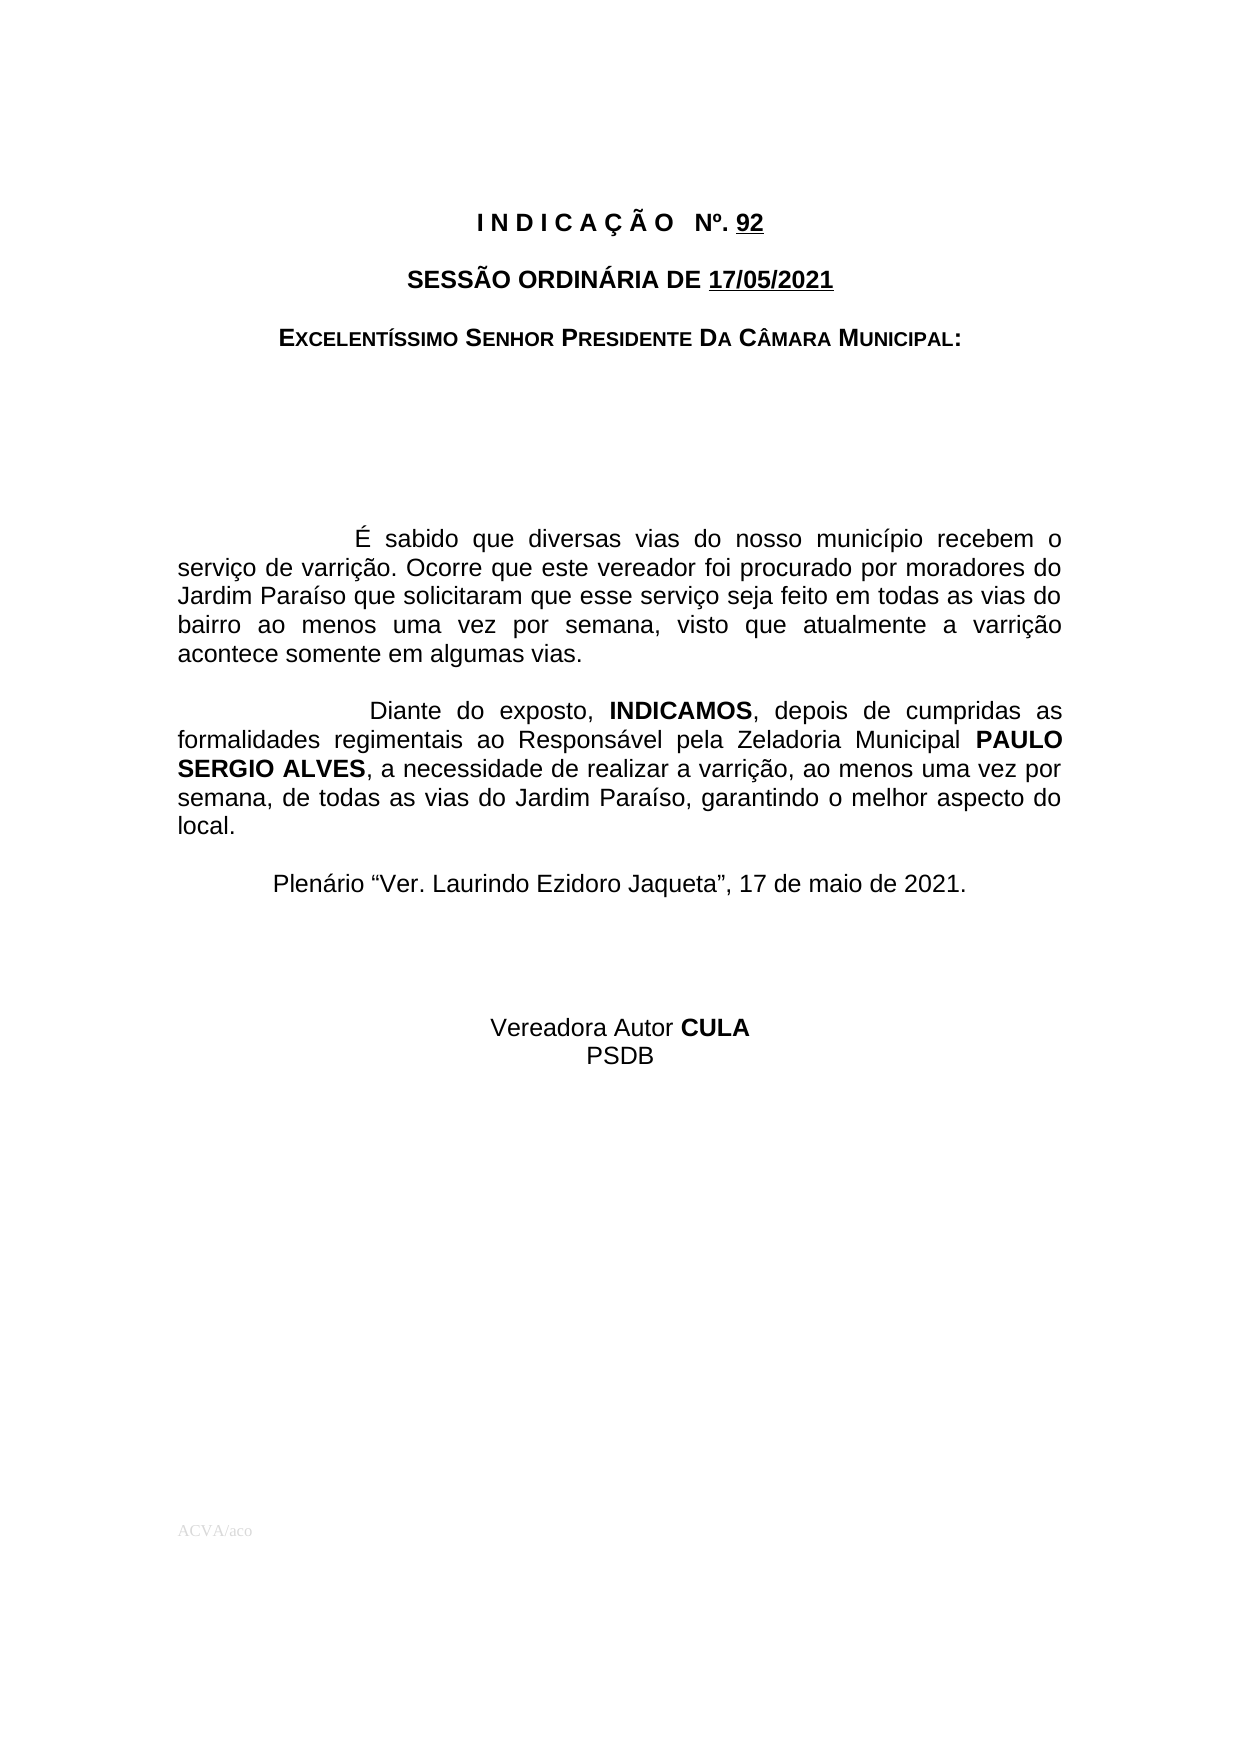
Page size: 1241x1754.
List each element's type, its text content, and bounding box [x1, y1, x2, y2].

text PSDB [177, 1041, 1063, 1070]
text I N D I C A Ç Ã O Nº. 92 [177, 207, 1063, 236]
text Vereadora Autor CULA [177, 1012, 1063, 1041]
text Excelentíssimo Senhor Presidente Da Câmara Municipal: [177, 322, 1063, 351]
text ACVA/aco [177, 1520, 1063, 1539]
text Plenário “Ver. Laurindo Ezidoro Jaqueta”, 17 de maio de 2021. [177, 869, 1063, 897]
text É sabido que diversas vias do nosso município recebem o serviço de varrição. Ocorre que este vereador foi procurado por moradores do Jardim Paraíso que solicitaram que esse serviço seja feito em todas as vias do bairro ao menos uma vez por semana, visto que atualmente a varrição acontece somente em algumas vias. [177, 524, 1063, 667]
text SESSÃO ORDINÁRIA DE 17/05/2021 [177, 265, 1063, 294]
text Diante do exposto, INDICAMOS, depois de cumpridas as formalidades regimentais ao Responsável pela Zeladoria Municipal PAULO SERGIO ALVES, a necessidade de realizar a varrição, ao menos uma vez por semana, de todas as vias do Jardim Paraíso, garantindo o melhor aspecto do local. [177, 696, 1063, 840]
